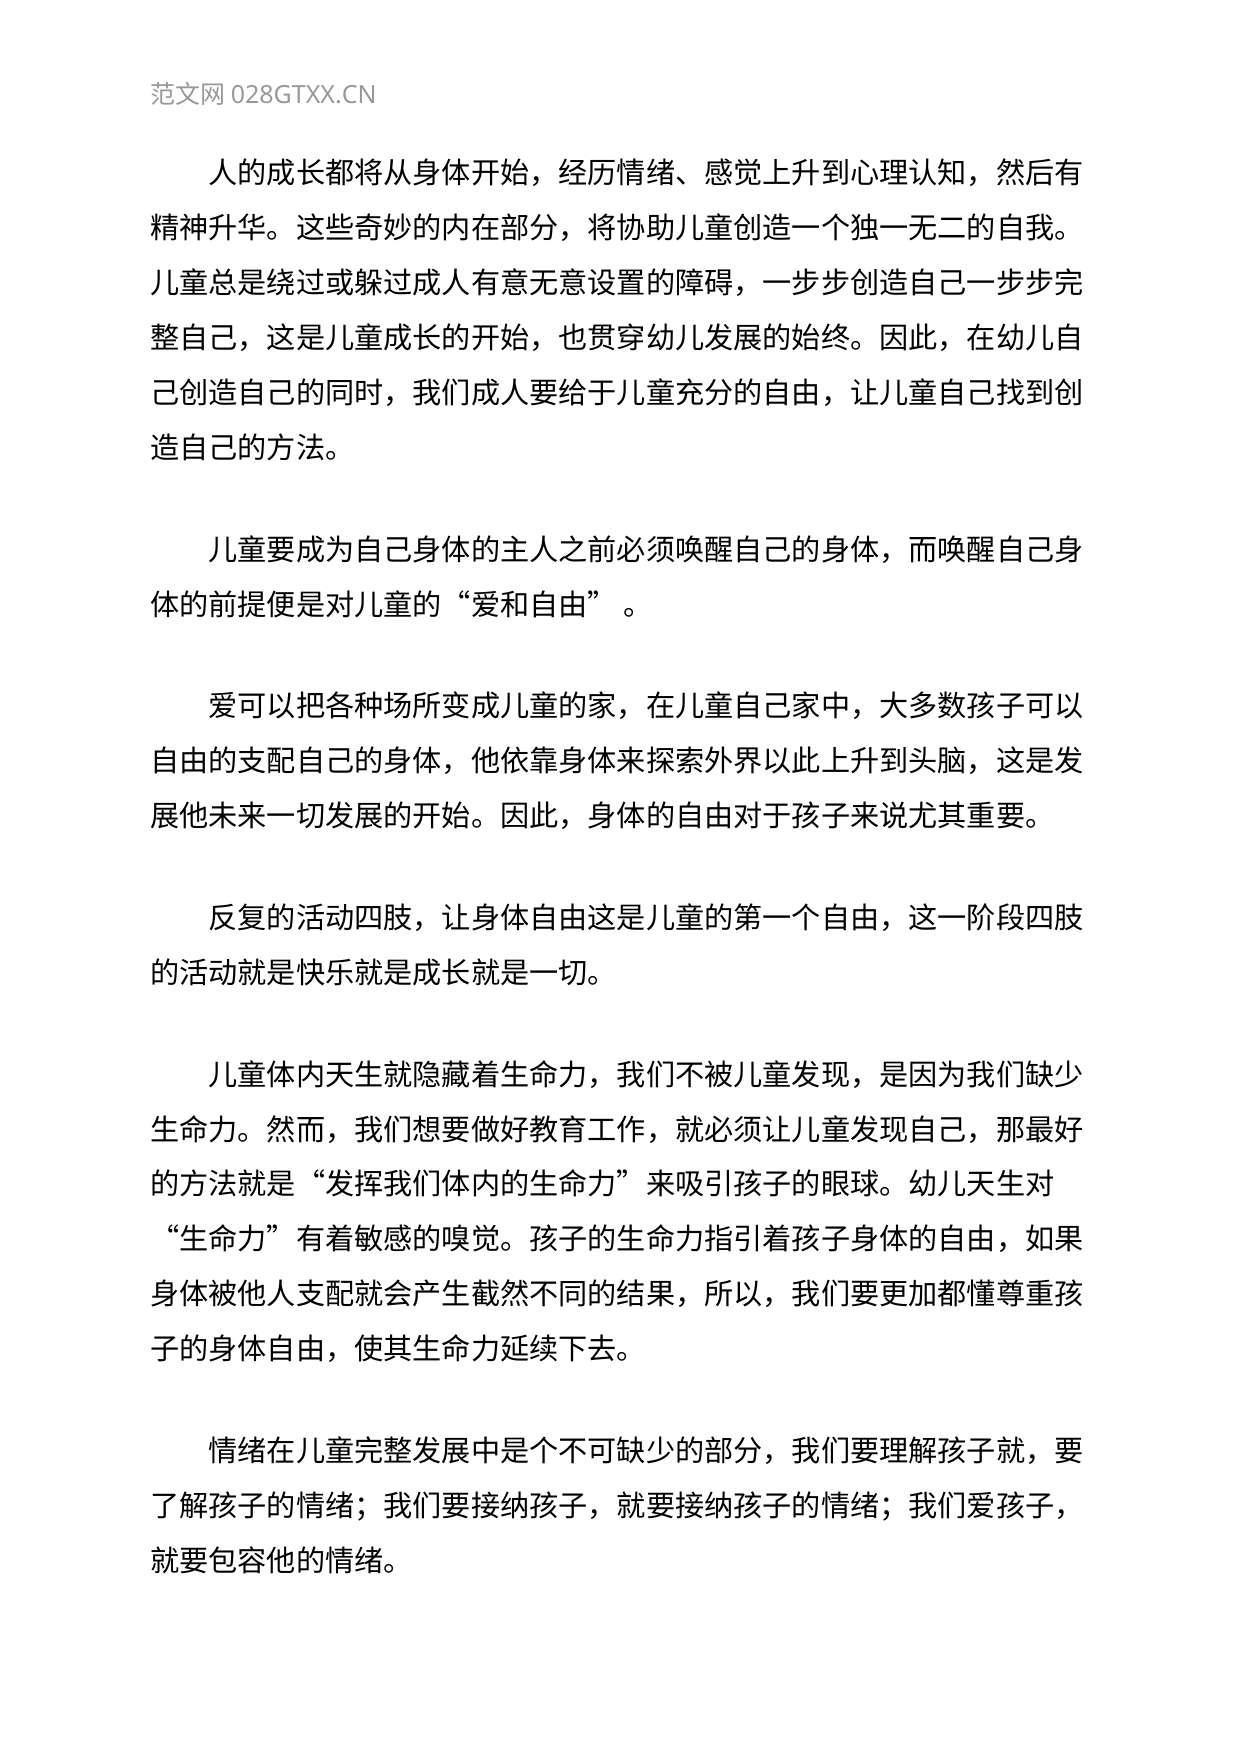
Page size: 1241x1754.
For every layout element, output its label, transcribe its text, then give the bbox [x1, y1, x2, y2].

text 情绪在儿童完整发展中是个不可缺少的部分，我们要理解孩子就，要了解孩子的情绪；我们要接纳孩子，就要接纳孩子的情绪；我们爱孩子，就要包容他的情绪。 [150, 1427, 1090, 1579]
text 儿童要成为自己身体的主人之前必须唤醒自己的身体，而唤醒自己身体的前提便是对儿童的“爱和自由” 。 [150, 526, 1090, 623]
text 爱可以把各种场所变成儿童的家，在儿童自己家中，大多数孩子可以自由的支配自己的身体，他依靠身体来探索外界以此上升到头脑，这是发展他未来一切发展的开始。因此，身体的自由对于孩子来说尤其重要。 [150, 683, 1090, 835]
text 儿童体内天生就隐藏着生命力，我们不被儿童发现，是因为我们缺少生命力。然而，我们想要做好教育工作，就必须让儿童发现自己，那最好的方法就是“发挥我们体内的生命力”来吸引孩子的眼球。幼儿天生对“生命力”有着敏感的嗅觉。孩子的生命力指引着孩子身体的自由，如果身体被他人支配就会产生截然不同的结果，所以，我们要更加都懂尊重孩子的身体自由，使其生命力延续下去。 [150, 1051, 1090, 1368]
text 反复的活动四肢，让身体自由这是儿童的第一个自由，这一阶段四肢的活动就是快乐就是成长就是一切。 [150, 894, 1090, 992]
text 人的成长都将从身体开始，经历情绪、感觉上升到心理认知，然后有精神升华。这些奇妙的内在部分，将协助儿童创造一个独一无二的自我。儿童总是绕过或躲过成人有意无意设置的障碍，一步步创造自己一步步完整自己，这是儿童成长的开始，也贯穿幼儿发展的始终。因此，在幼儿自己创造自己的同时，我们成人要给于儿童充分的自由，让儿童自己找到创造自己的方法。 [150, 150, 1090, 467]
